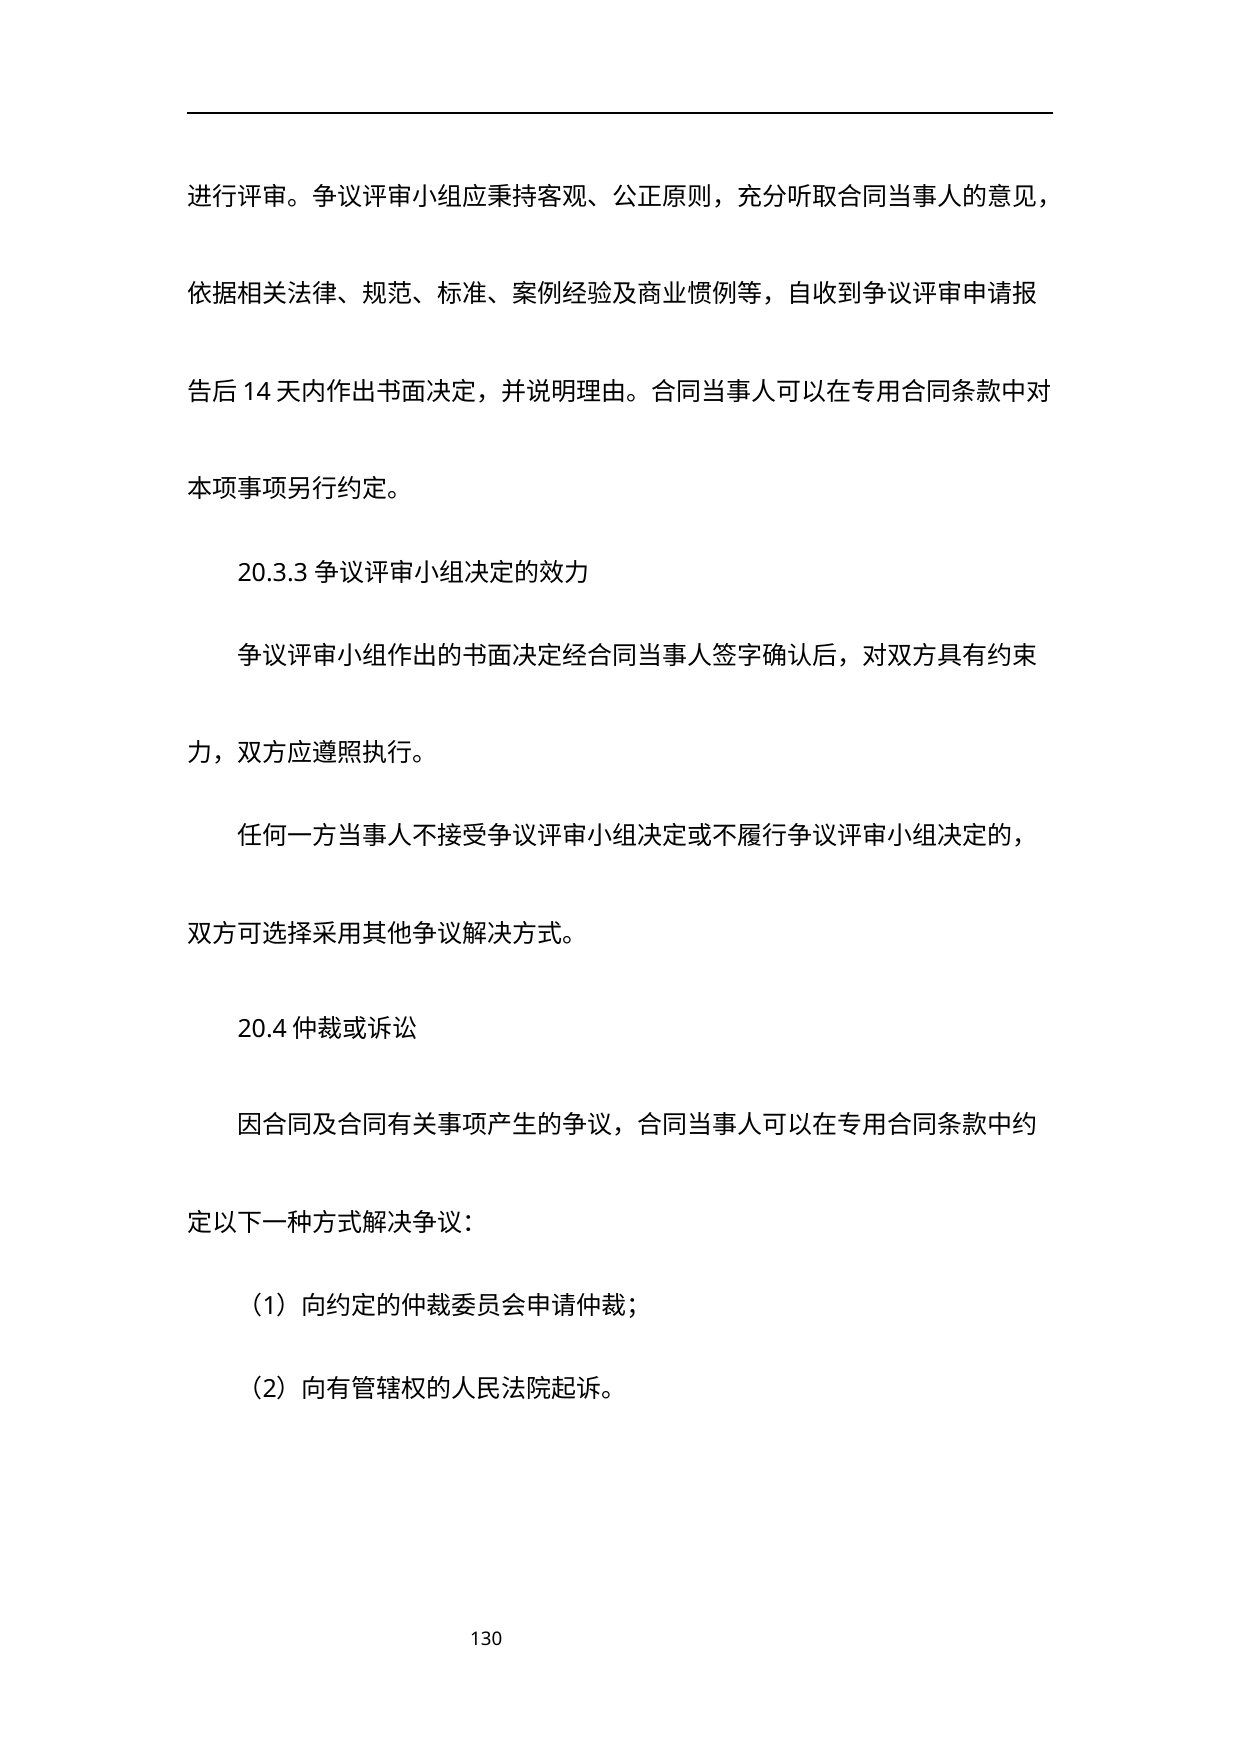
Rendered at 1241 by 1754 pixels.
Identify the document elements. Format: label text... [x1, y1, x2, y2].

text 20.4仲裁或诉讼 [187, 994, 1053, 1059]
text 20.3.3 争议评审小组决定的效力 [187, 538, 1053, 603]
text （1）向约定的仲裁委员会申请仲裁； [187, 1271, 1053, 1336]
text 因合同及合同有关事项产生的争议，合同当事人可以在专用合同条款中约定以下一种方式解决争议： [187, 1090, 1053, 1253]
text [187, 162, 1053, 519]
text 任何一方当事人不接受争议评审小组决定或不履行争议评审小组决定的，双方可选择采用其他争议解决方式。 [187, 801, 1053, 964]
text 争议评审小组作出的书面决定经合同当事人签字确认后，对双方具有约束力，双方应遵照执行。 [187, 621, 1053, 783]
text （2）向有管辖权的人民法院起诉。 [187, 1354, 1053, 1419]
